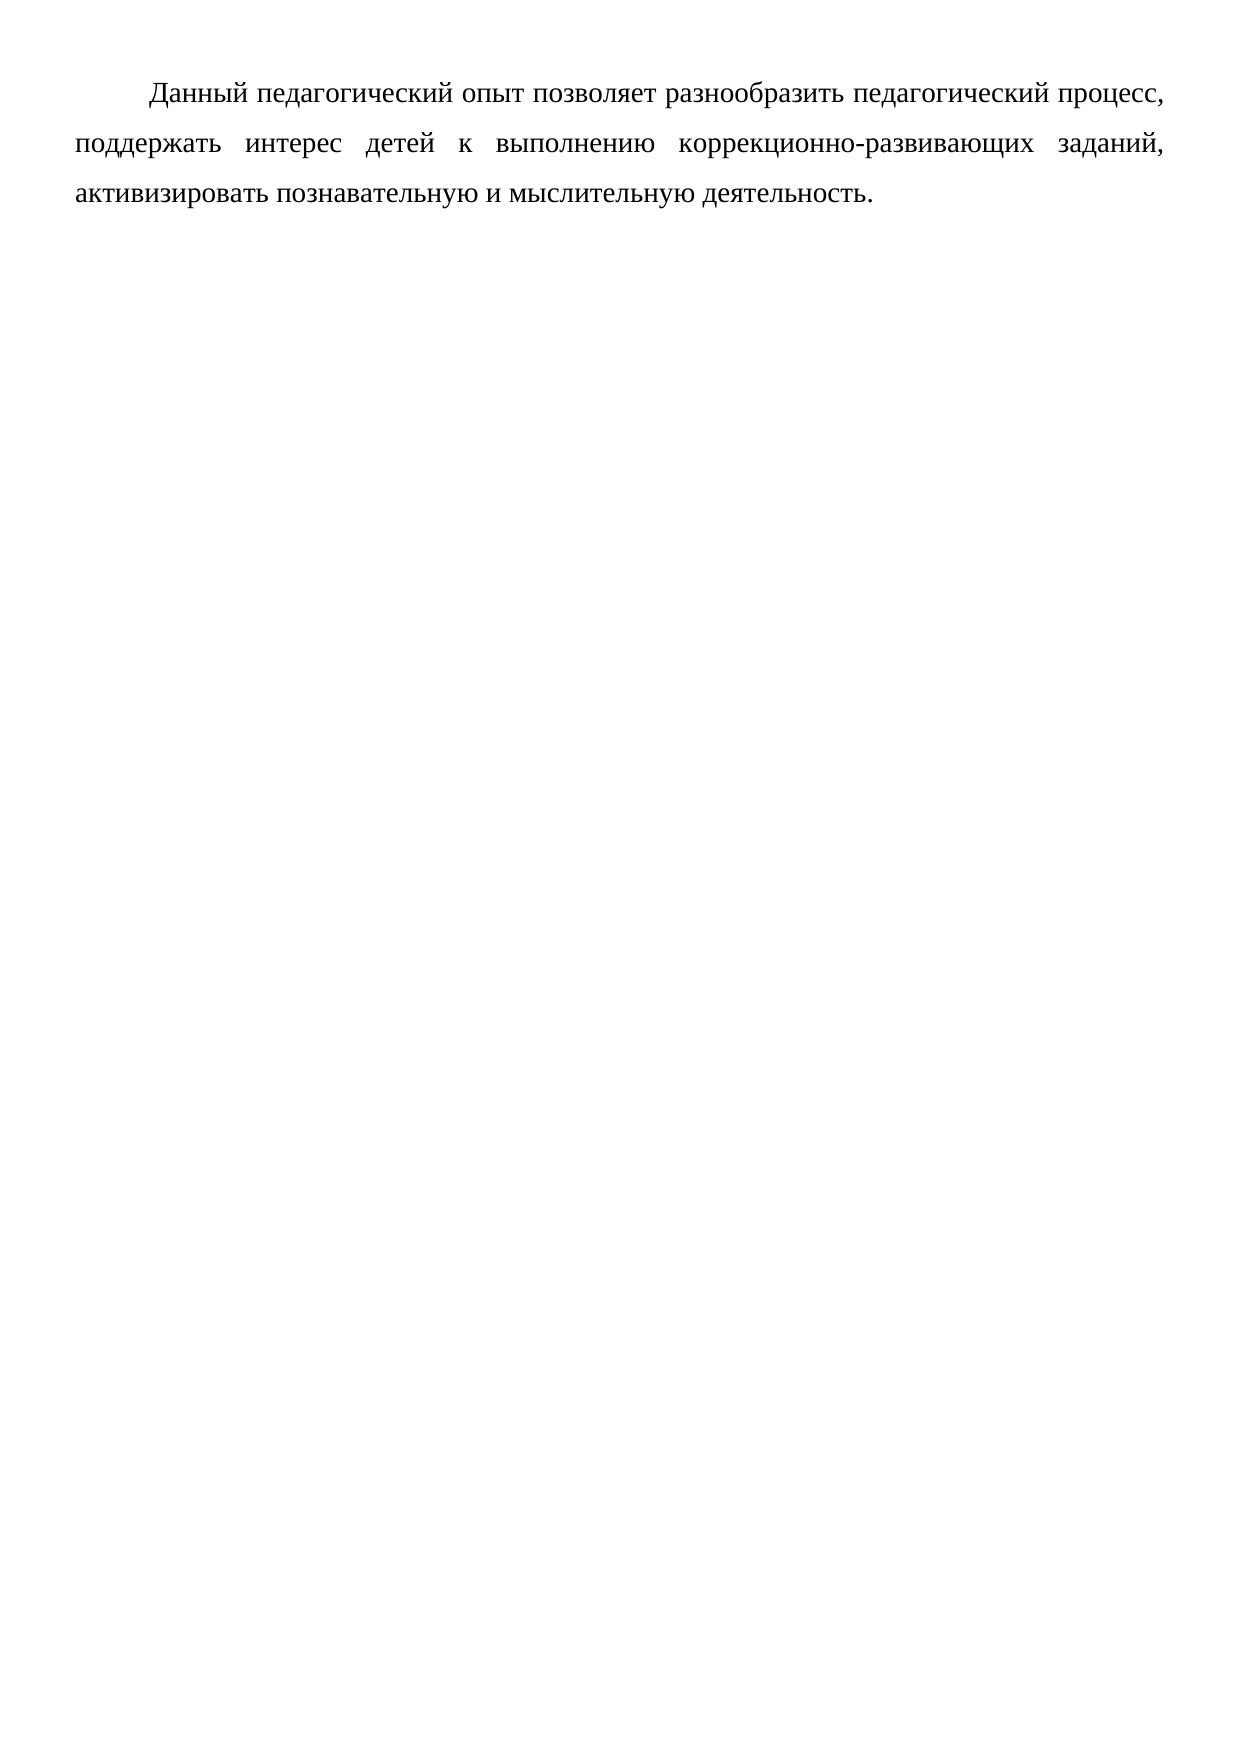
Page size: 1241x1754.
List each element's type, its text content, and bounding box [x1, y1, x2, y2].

text Данный педагогический опыт позволяет разнообразить педагогический процесс, поддержать интерес детей к выполнению коррекционно-развивающих заданий, активизировать познавательную и мыслительную деятельность. [75, 75, 1165, 209]
